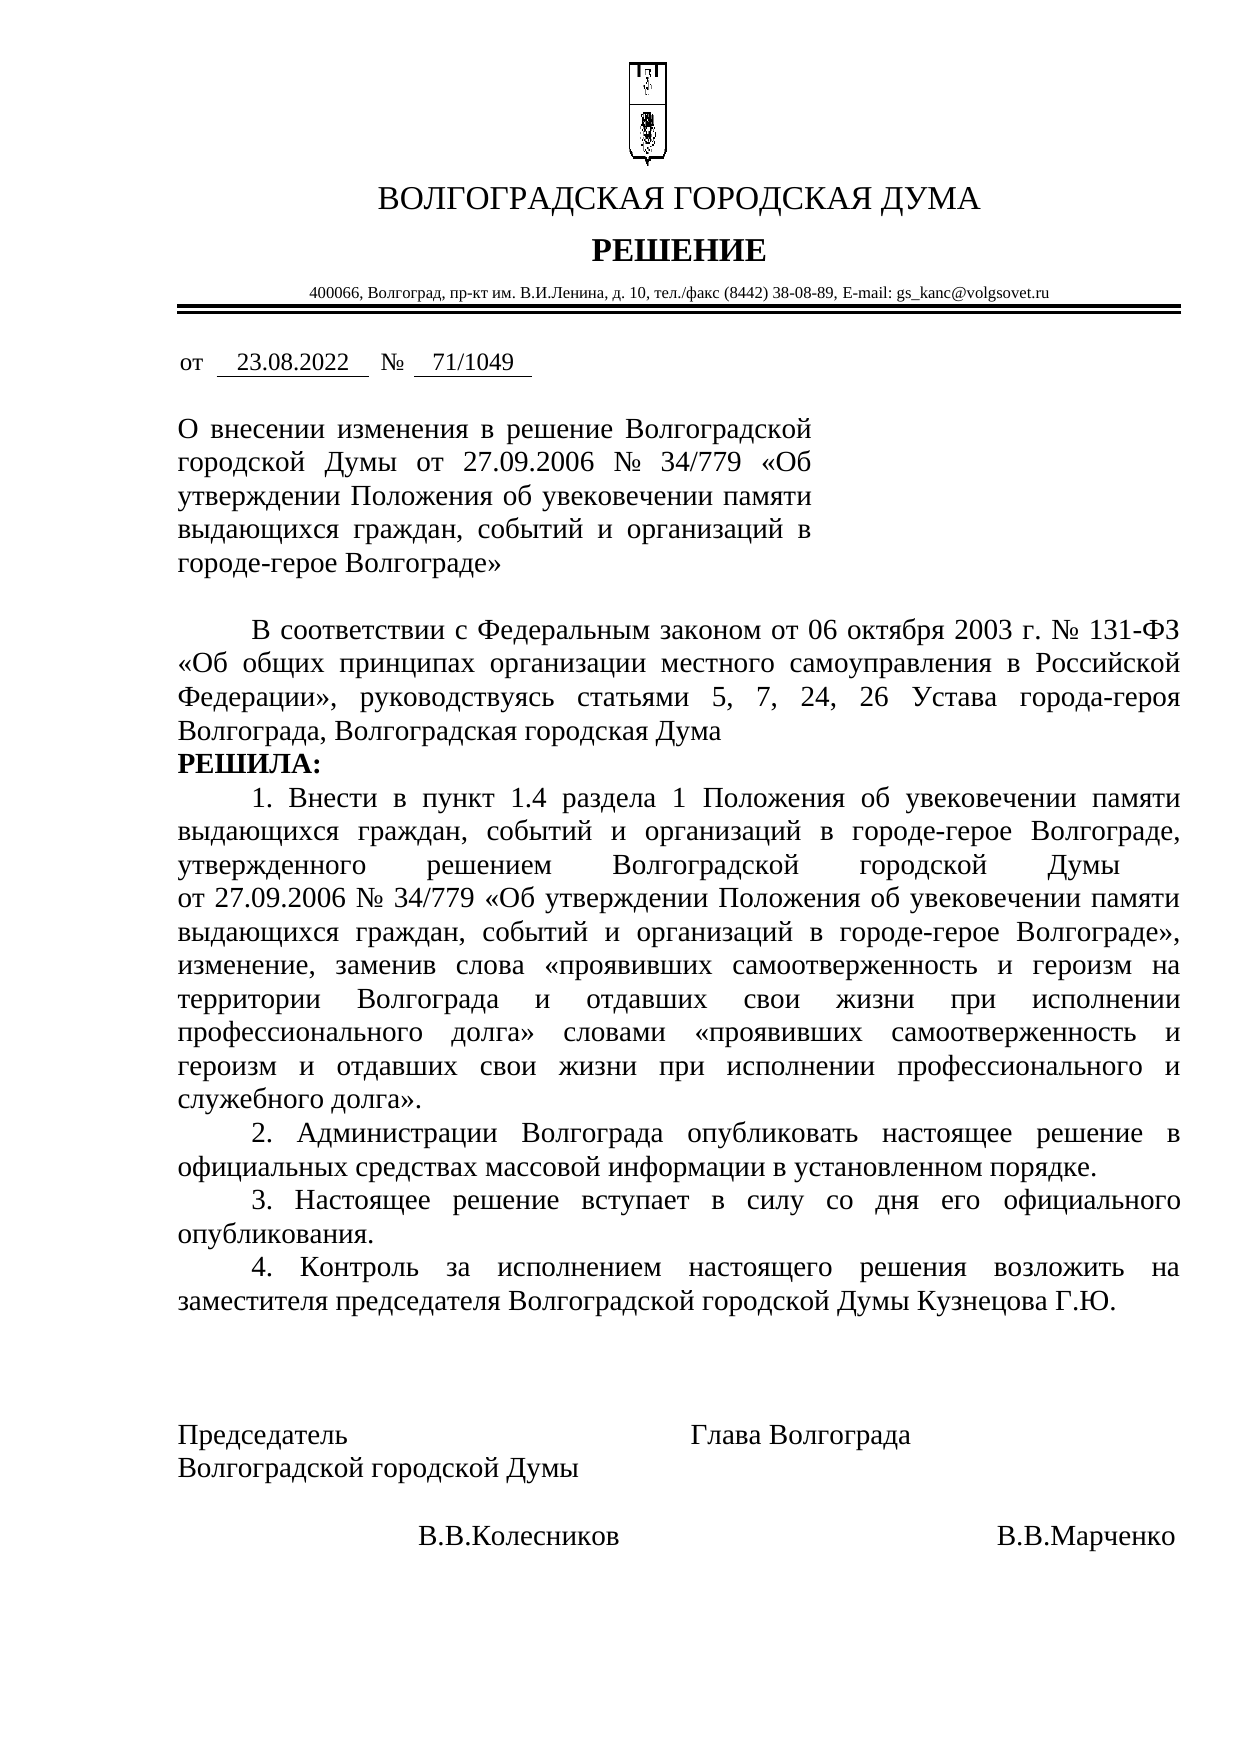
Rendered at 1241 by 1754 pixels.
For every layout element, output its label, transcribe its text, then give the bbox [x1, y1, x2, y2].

text О внесении изменения в решение Волгоградской городской Думы от № 34/779 «Об утверждении Положения об увековечении памяти выдающихся граждан, событий и организаций в городе-герое Волгограде» [177, 411, 812, 578]
text РЕШЕНИЕ [177, 231, 1181, 269]
table_header 71/1049 [414, 348, 532, 376]
table_header № [369, 348, 414, 376]
text 4. Контроль за исполнением настоящего решения возложить на заместителя председателя Волгоградской городской Думы Кузнецова Г.Ю. [177, 1249, 1181, 1316]
text 400066, Волгоград, пр-кт им. В.И.Ленина, д. 10, тел./факс (8442) 38-08-89, E-mail: gs_kanc@volgsovet.ru [177, 283, 1181, 304]
table_header 23.08.2022 [217, 348, 369, 376]
text 1. Внести в пункт 1.4 раздела 1 Положения об увековечении памяти выдающихся граждан, событий и организаций в городе-герое Волгограде, утвержденного решением Волгоградской городской Думы от 27.09.2006 № 34/779 «Об утверждении Положения об увековечении памяти выдающихся граждан, событий и организаций в городе-герое Волгограде», изменение, заменив слова «проявивших самоотверженность и героизм на территории Волгограда и отдавших свои жизни при исполнении профессионального долга» словами «проявивших самоотверженность и героизм и отдавших свои жизни при исполнении профессионального и служебного долга». [177, 780, 1181, 1115]
table_header от [166, 348, 217, 376]
table_header Глава Волгограда В.В.Марченко [679, 1417, 1192, 1551]
text РЕШИЛА: [177, 746, 1181, 780]
table_header Председатель Волгоградской городской Думы В.В.Колесников [166, 1417, 679, 1551]
text 2. Администрации Волгограда опубликовать настоящее решение в официальных средствах массовой информации в установленном порядке. [177, 1115, 1181, 1182]
text 3. Настоящее решение вступает в силу со дня его официального опубликования. [177, 1182, 1181, 1249]
text В соответствии с Федеральным законом от 06 октября 2003 г. № 131-ФЗ «Об общих принципах организации местного самоуправления в Российской Федерации», руководствуясь статьями 5, 7, 24, 26 Устава города-героя Волгограда, Волгоградская городская Дума [177, 612, 1181, 746]
text ВОЛГОГРАДСКая городская дума [177, 178, 1181, 216]
